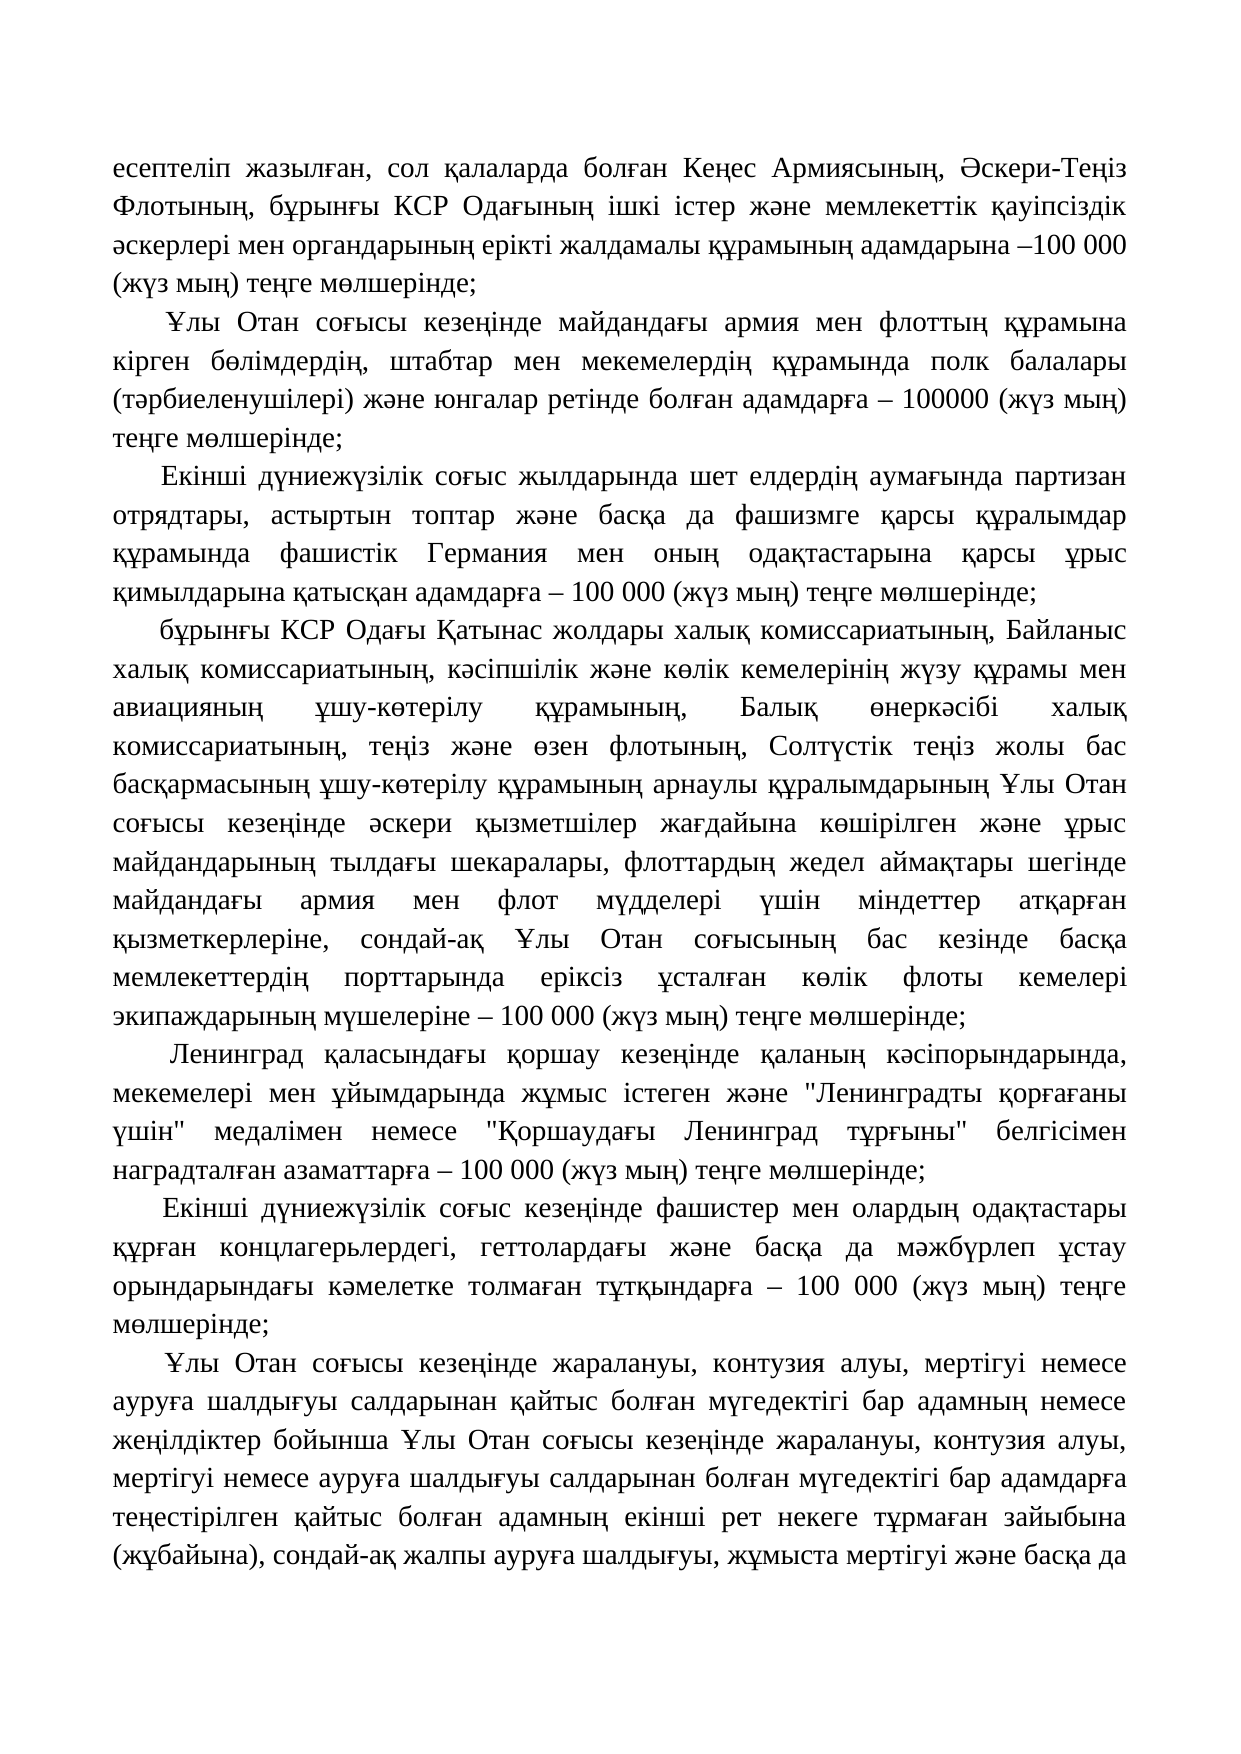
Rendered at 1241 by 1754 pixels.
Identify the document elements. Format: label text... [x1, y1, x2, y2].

text Екiншi дүниежүзiлiк соғыс кезеңiнде фашистер мен олардың одақтастары құрған концлагерьлердегі, геттолардағы және басқа да мәжбүрлеп ұстау орындарындағы кәмелетке толмаған тұтқындарға – 100 000 (жүз мың) теңге мөлшерінде; [112, 1191, 1128, 1340]
text Екiншi дүниежүзiлiк соғыс жылдарында шет елдердiң аумағында партизан отрядтары, астыртын топтар және басқа да фашизмге қарсы құралымдар құрамында фашистiк Германия мен оның одақтастарына қарсы ұрыс қимылдарына қатысқан адамдарға – 100 000 (жүз мың) теңге мөлшерінде; [112, 458, 1128, 607]
text Ленинград қаласындағы қоршау кезеңінде қаланың кәсiпорындарында, мекемелерi мен ұйымдарында жұмыс iстеген және "Ленинградты қорғағаны үшiн" медалiмен немесе "Қоршаудағы Ленинград тұрғыны" белгiсiмен наградталған азаматтарға – 100 000 (жүз мың) теңге мөлшерінде; [112, 1036, 1128, 1186]
text бұрынғы КСР Одағы Қатынас жолдары халық комиссариатының, Байланыс халық комиссариатының, кәсiпшiлiк және көлiк кемелерiнiң жүзу құрамы мен авиацияның ұшу-көтерілу құрамының, Балық өнеркәсiбi халық комиссариатының, теңiз және өзен флотының, Солтүстiк теңiз жолы бас басқармасының ұшу-көтерілу құрамының арнаулы құралымдарының Ұлы Отан соғысы кезеңінде әскери қызметшiлер жағдайына көшiрiлген және ұрыс майдандарының тылдағы шекаралары, флоттардың жедел аймақтары шегiнде майдандағы армия мен флот мүдделерi үшін мiндеттер атқарған қызметкерлерiне, сондай-ақ Ұлы Отан соғысының бас кезiнде басқа мемлекеттердiң порттарында еріксіз ұсталған көлiк флоты кемелерi экипаждарының мүшелерiне – 100 000 (жүз мың) теңге мөлшерінде; [112, 612, 1128, 1031]
text Ұлы Отан соғысы кезеңінде майдандағы армия мен флоттың құрамына кiрген бөлiмдердiң, штабтар мен мекемелердiң құрамында полк балалары (тәрбиеленушiлерi) және юнгалар ретiнде болған адамдарға – 100000 (жүз мың) теңге мөлшерінде; [112, 304, 1128, 453]
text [112, 1345, 1128, 1571]
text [112, 150, 1128, 299]
